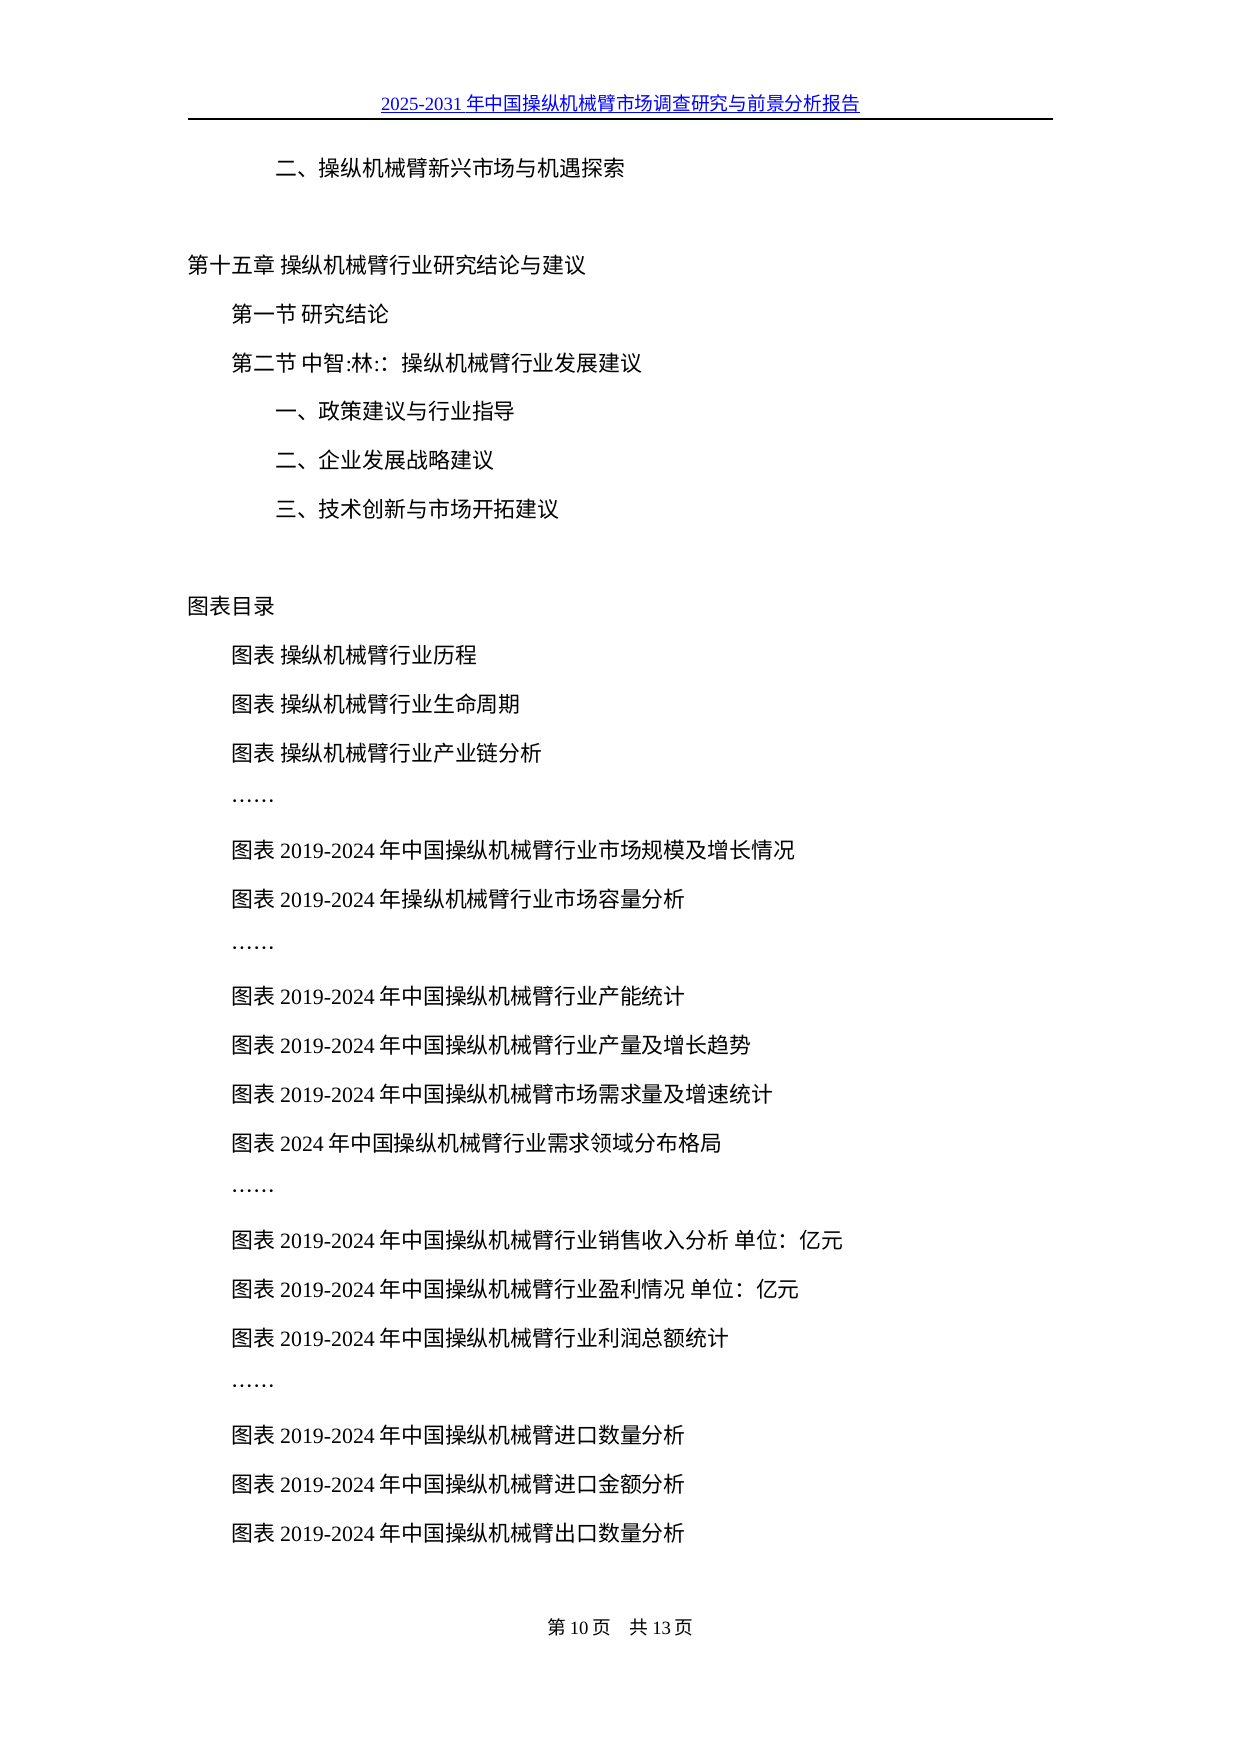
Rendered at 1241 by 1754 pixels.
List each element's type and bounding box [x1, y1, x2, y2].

text [187, 150, 1053, 1548]
